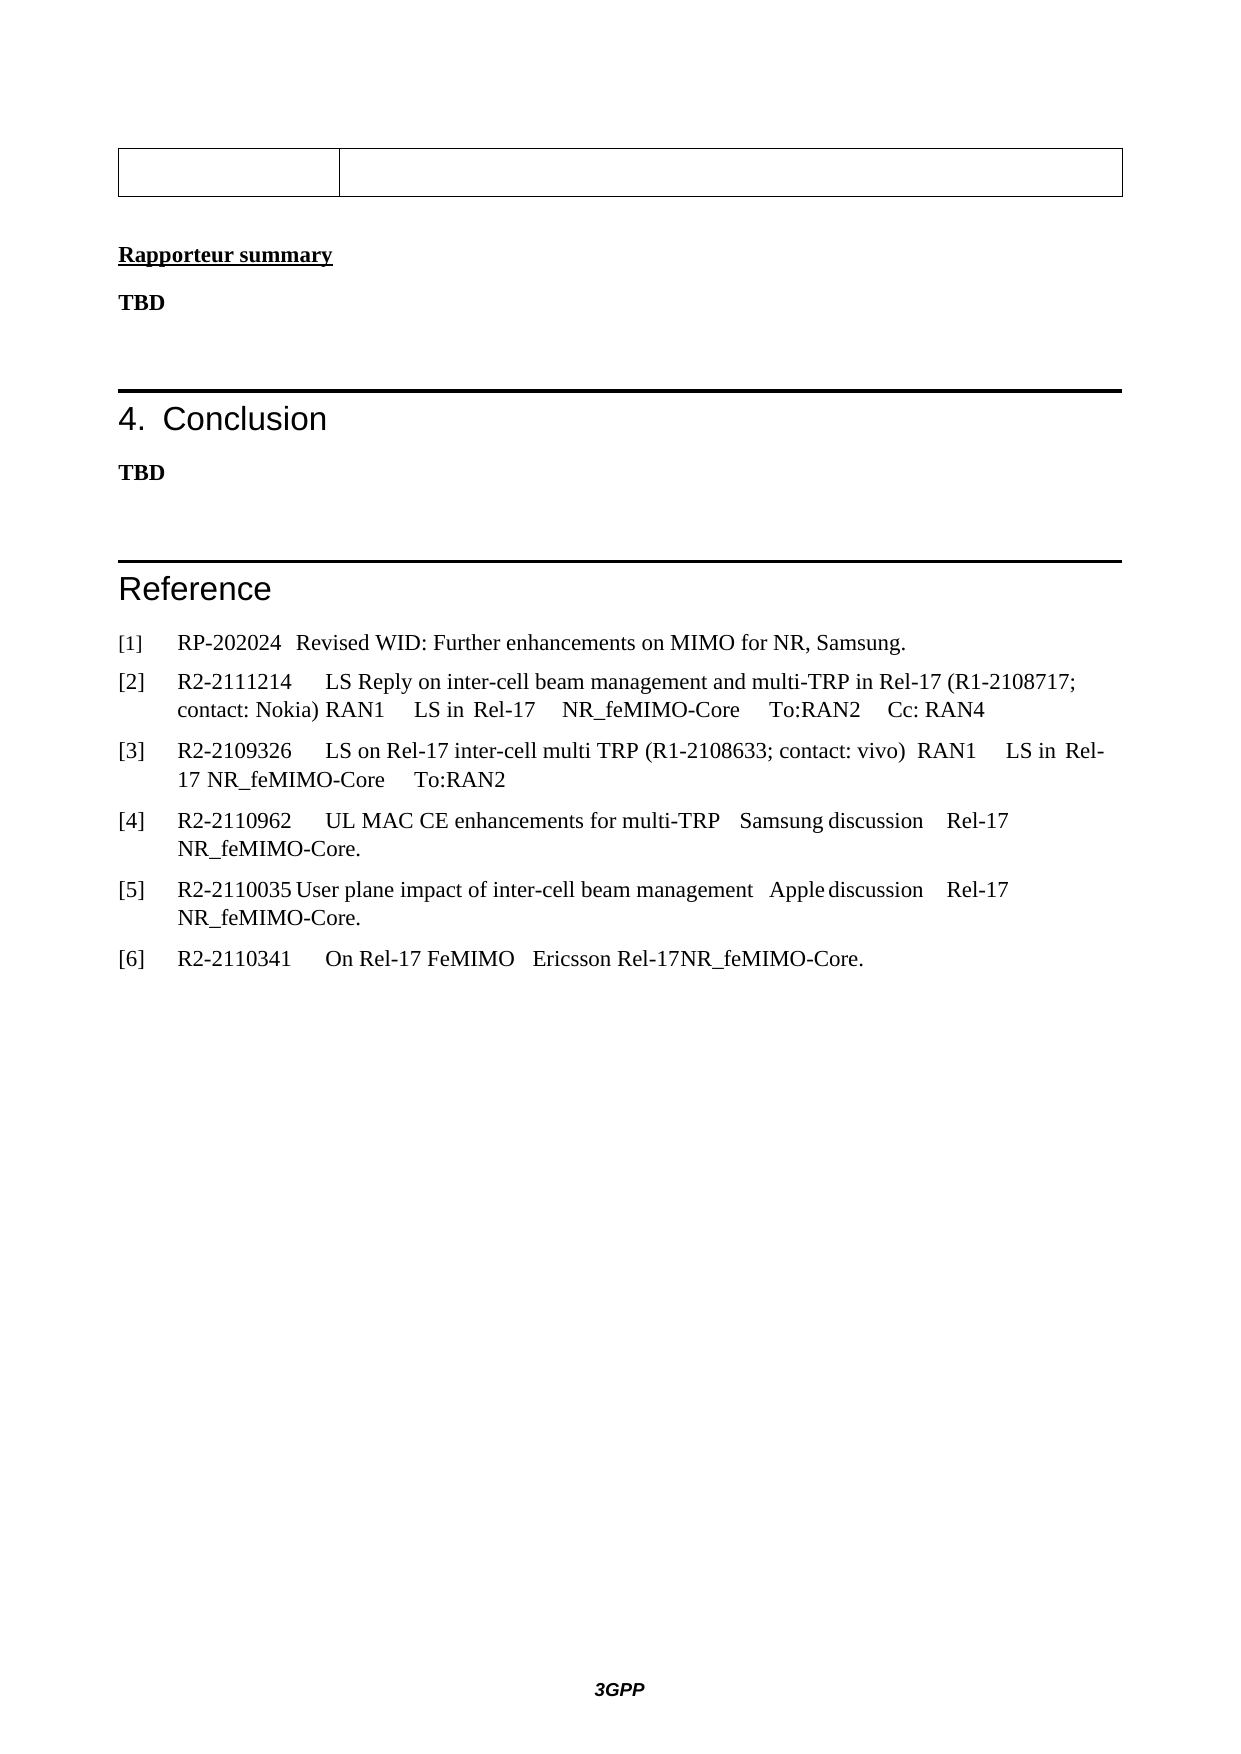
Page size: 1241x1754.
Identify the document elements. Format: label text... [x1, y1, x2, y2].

text TBD [118, 459, 1122, 485]
text R2-2110341 On Rel-17 FeMIMO Ericsson Rel-17 NR_feMIMO-Core. [118, 945, 1122, 972]
table_cell [340, 149, 1122, 196]
text TBD [118, 289, 1122, 315]
text Rapporteur summary [118, 241, 1122, 268]
subtitle Reference [118, 563, 1122, 607]
table_cell [119, 149, 339, 196]
text RP-202024 Revised WID: Further enhancements on MIMO for NR, Samsung. [118, 629, 1122, 655]
text R2-2110962 UL MAC CE enhancements for multi-TRP Samsung discussion Rel-17 NR_feMIMO-Core. [118, 807, 1122, 861]
text R2-2110035 User plane impact of inter-cell beam management Apple discussion Rel-17 NR_feMIMO-Core. [118, 876, 1122, 931]
subtitle Conclusion [118, 393, 1122, 437]
text R2-2109326 LS on Rel-17 inter-cell multi TRP (R1-2108633; contact: vivo) RAN1 LS in Rel-17 NR_feMIMO-Core To:RAN2 [118, 737, 1122, 792]
text R2-2111214 LS Reply on inter-cell beam management and multi-TRP in Rel-17 (R1-2108717; contact: Nokia) RAN1 LS in Rel-17 NR_feMIMO-Core To:RAN2 Cc: RAN4 [118, 668, 1122, 723]
